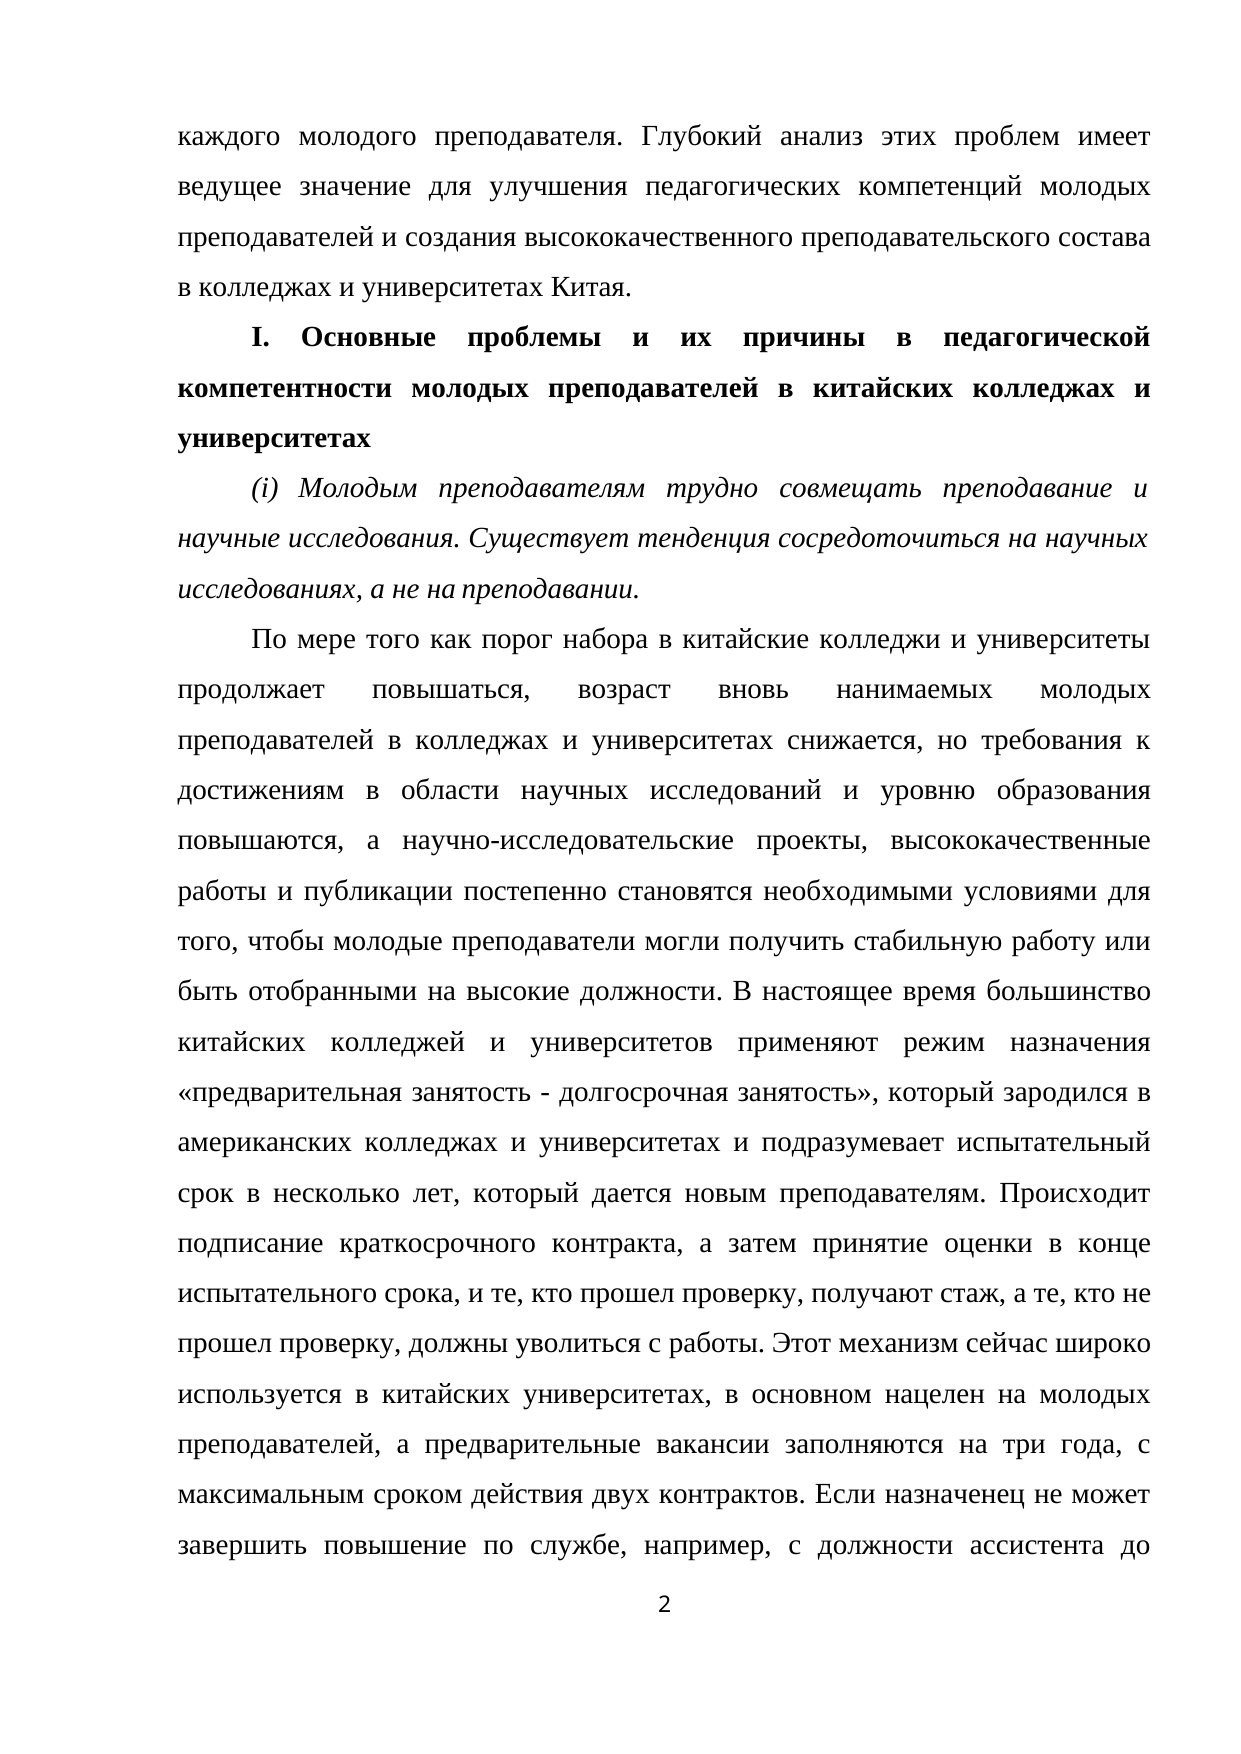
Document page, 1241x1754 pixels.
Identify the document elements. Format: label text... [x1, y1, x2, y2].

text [177, 118, 1152, 303]
text (i) Молодым преподавателям трудно совмещать преподавание и научные исследования. Существует тенденция сосредоточиться на научных исследованиях, а не на преподавании. [177, 470, 1152, 604]
text I. Основные проблемы и их причины в педагогической компетентности молодых преподавателей в китайских колледжах и университетах [177, 319, 1152, 453]
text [177, 621, 1152, 1560]
